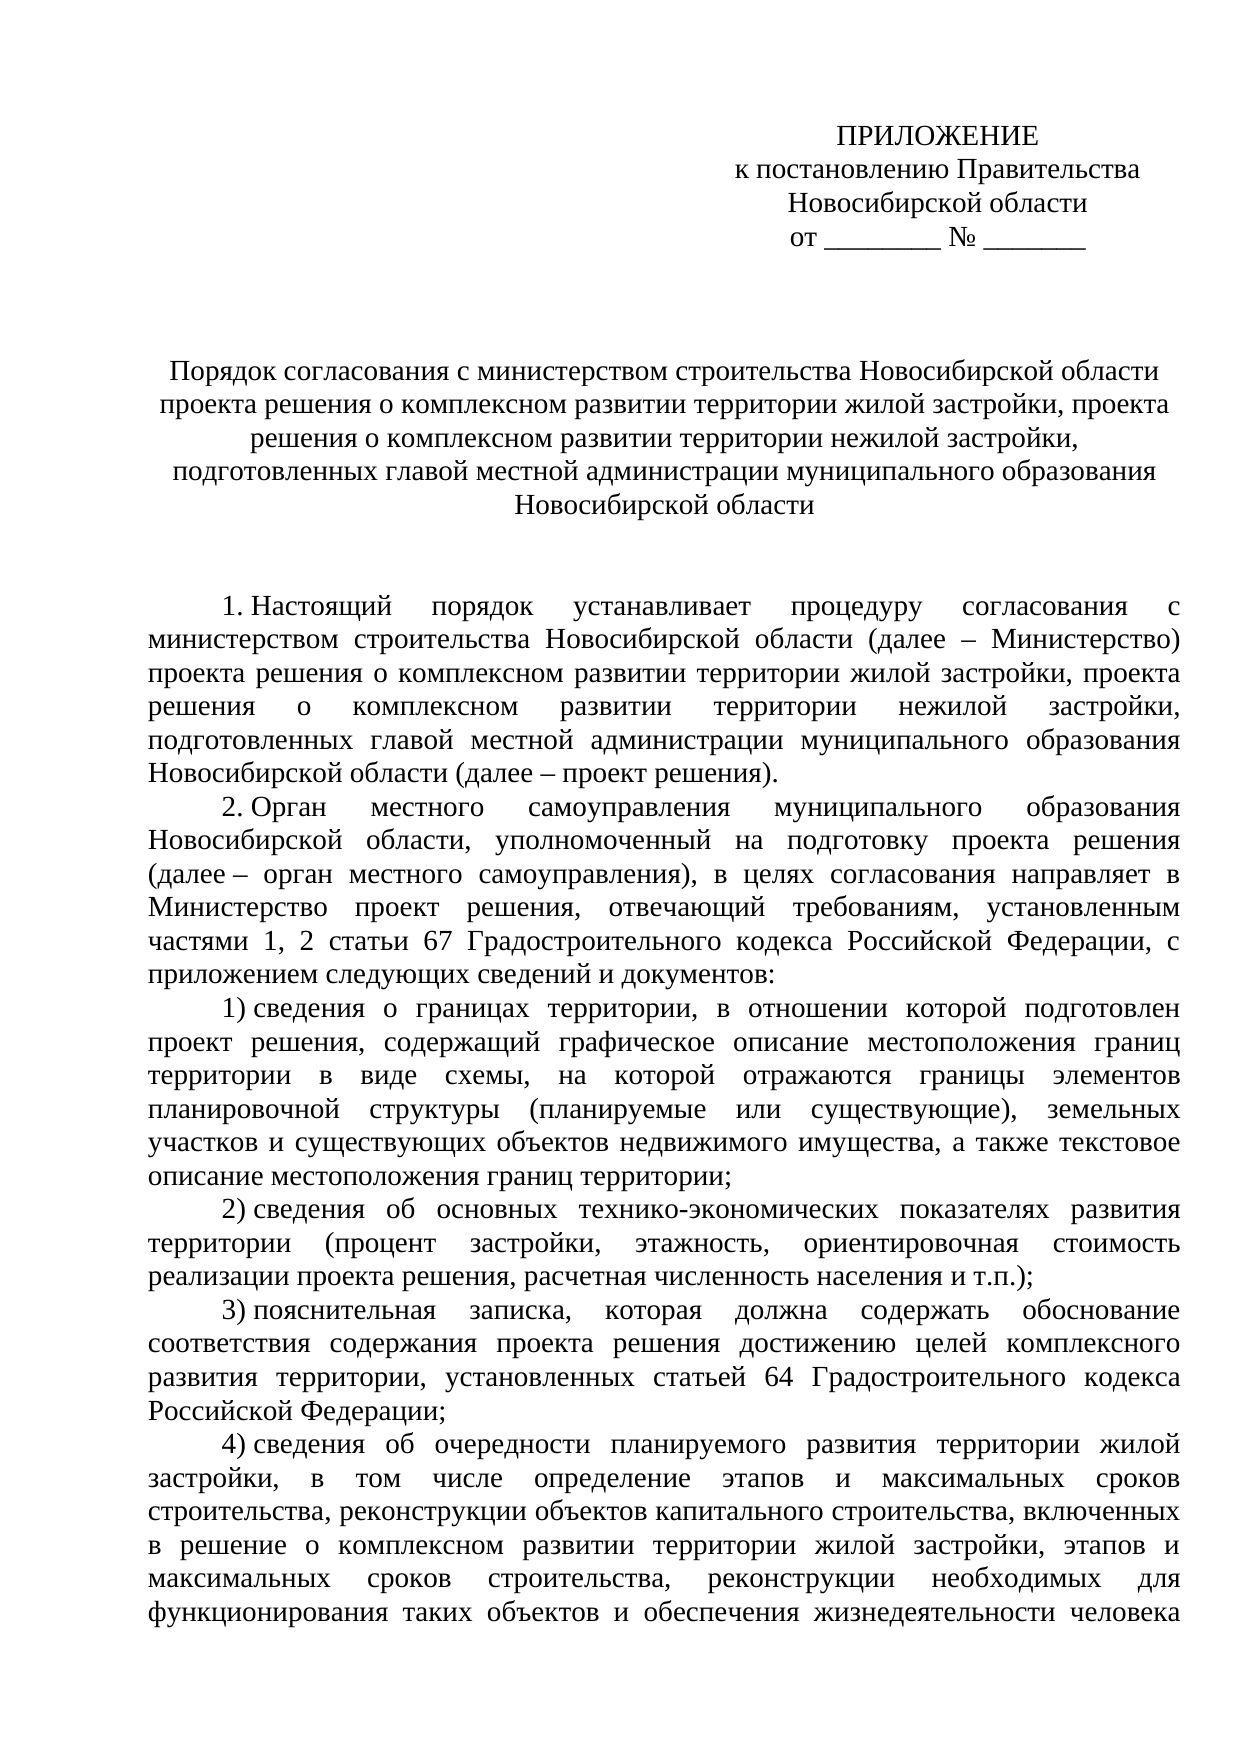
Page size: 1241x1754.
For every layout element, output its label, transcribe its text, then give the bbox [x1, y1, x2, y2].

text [148, 1426, 1181, 1627]
text ПРИЛОЖЕНИЕ [694, 118, 1181, 152]
text Новосибирской области [694, 185, 1181, 219]
text 1. Настоящий порядок устанавливает процедуру согласования с министерством строительства Новосибирской области (далее – Министерство) проекта решения о комплексном развитии территории жилой застройки, проекта решения о комплексном развитии территории нежилой застройки, подготовленных главой местной администрации муниципального образования Новосибирской области (далее – проект решения). [148, 588, 1181, 789]
text 2. Орган местного самоуправления муниципального образования Новосибирской области, уполномоченный на подготовку проекта решения (далее – орган местного самоуправления), в целях согласования направляет в Министерство проект решения, отвечающий требованиям, установленным частями 1, 2 статьи 67 Градостроительного кодекса Российской Федерации, с приложением следующих сведений и документов: [148, 789, 1181, 990]
text 2) сведения об основных технико-экономических показателях развития территории (процент застройки, этажность, ориентировочная стоимость реализации проекта решения, расчетная численность населения и т.п.); [148, 1191, 1181, 1292]
text к постановлению Правительства [694, 152, 1181, 185]
text Порядок согласования с министерством строительства Новосибирской области проекта решения о комплексном развитии территории жилой застройки, проекта решения о комплексном развитии территории нежилой застройки, подготовленных главой местной администрации муниципального образования Новосибирской области [148, 353, 1181, 521]
text 3) пояснительная записка, которая должна содержать обоснование соответствия содержания проекта решения достижению целей комплексного развития территории, установленных статьей 64 Градостроительного кодекса Российской Федерации; [148, 1292, 1181, 1426]
text от ________ № _______ [694, 219, 1181, 252]
text 1) сведения о границах территории, в отношении которой подготовлен проект решения, содержащий графическое описание местоположения границ территории в виде схемы, на которой отражаются границы элементов планировочной структуры (планируемые или существующие), земельных участков и существующих объектов недвижимого имущества, а также текстовое описание местоположения границ территории; [148, 990, 1181, 1191]
